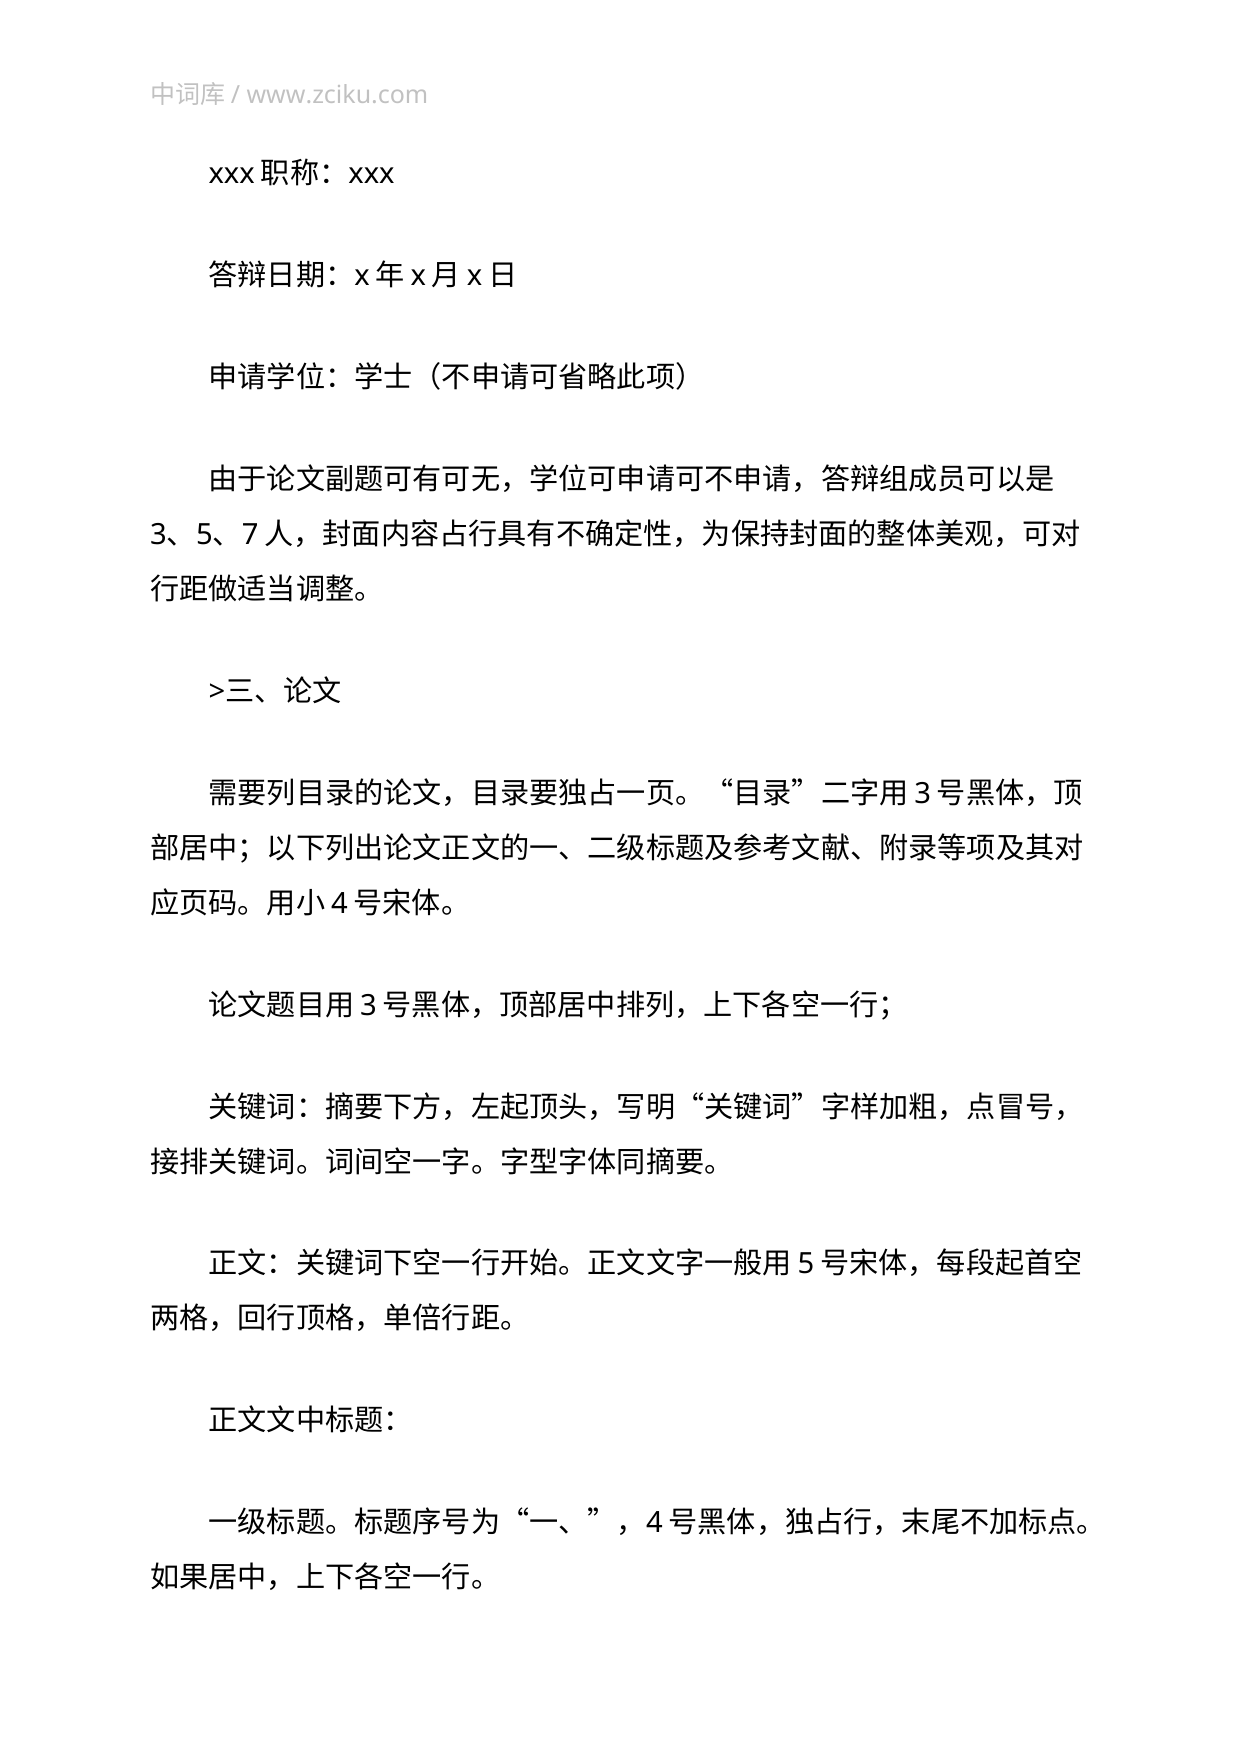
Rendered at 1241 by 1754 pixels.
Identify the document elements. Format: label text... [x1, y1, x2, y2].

text 需要列目录的论文，目录要独占一页。“目录”二字用3号黑体，顶部居中；以下列出论文正文的一、二级标题及参考文献、附录等项及其对应页码。用小4号宋体。 [150, 769, 1090, 922]
text >三、论文 [150, 667, 1090, 710]
text 答辩日期：x年x月x日 [150, 252, 1090, 294]
text 由于论文副题可有可无，学位可申请可不申请，答辩组成员可以是3、5、7人，封面内容占行具有不确定性，为保持封面的整体美观，可对行距做适当调整。 [150, 456, 1090, 608]
text 正文：关键词下空一行开始。正文文字一般用5号宋体，每段起首空两格，回行顶格，单倍行距。 [150, 1240, 1090, 1337]
text 论文题目用3号黑体，顶部居中排列，上下各空一行； [150, 981, 1090, 1024]
text 关键词：摘要下方，左起顶头，写明“关键词”字样加粗，点冒号，接排关键词。词间空一字。字型字体同摘要。 [150, 1083, 1090, 1180]
text xxx职称：xxx [150, 150, 1090, 192]
text 申请学位：学士（不申请可省略此项） [150, 354, 1090, 396]
text 一级标题。标题序号为“一、”，4号黑体，独占行，末尾不加标点。如果居中，上下各空一行。 [150, 1498, 1090, 1596]
text 正文文中标题： [150, 1397, 1090, 1439]
